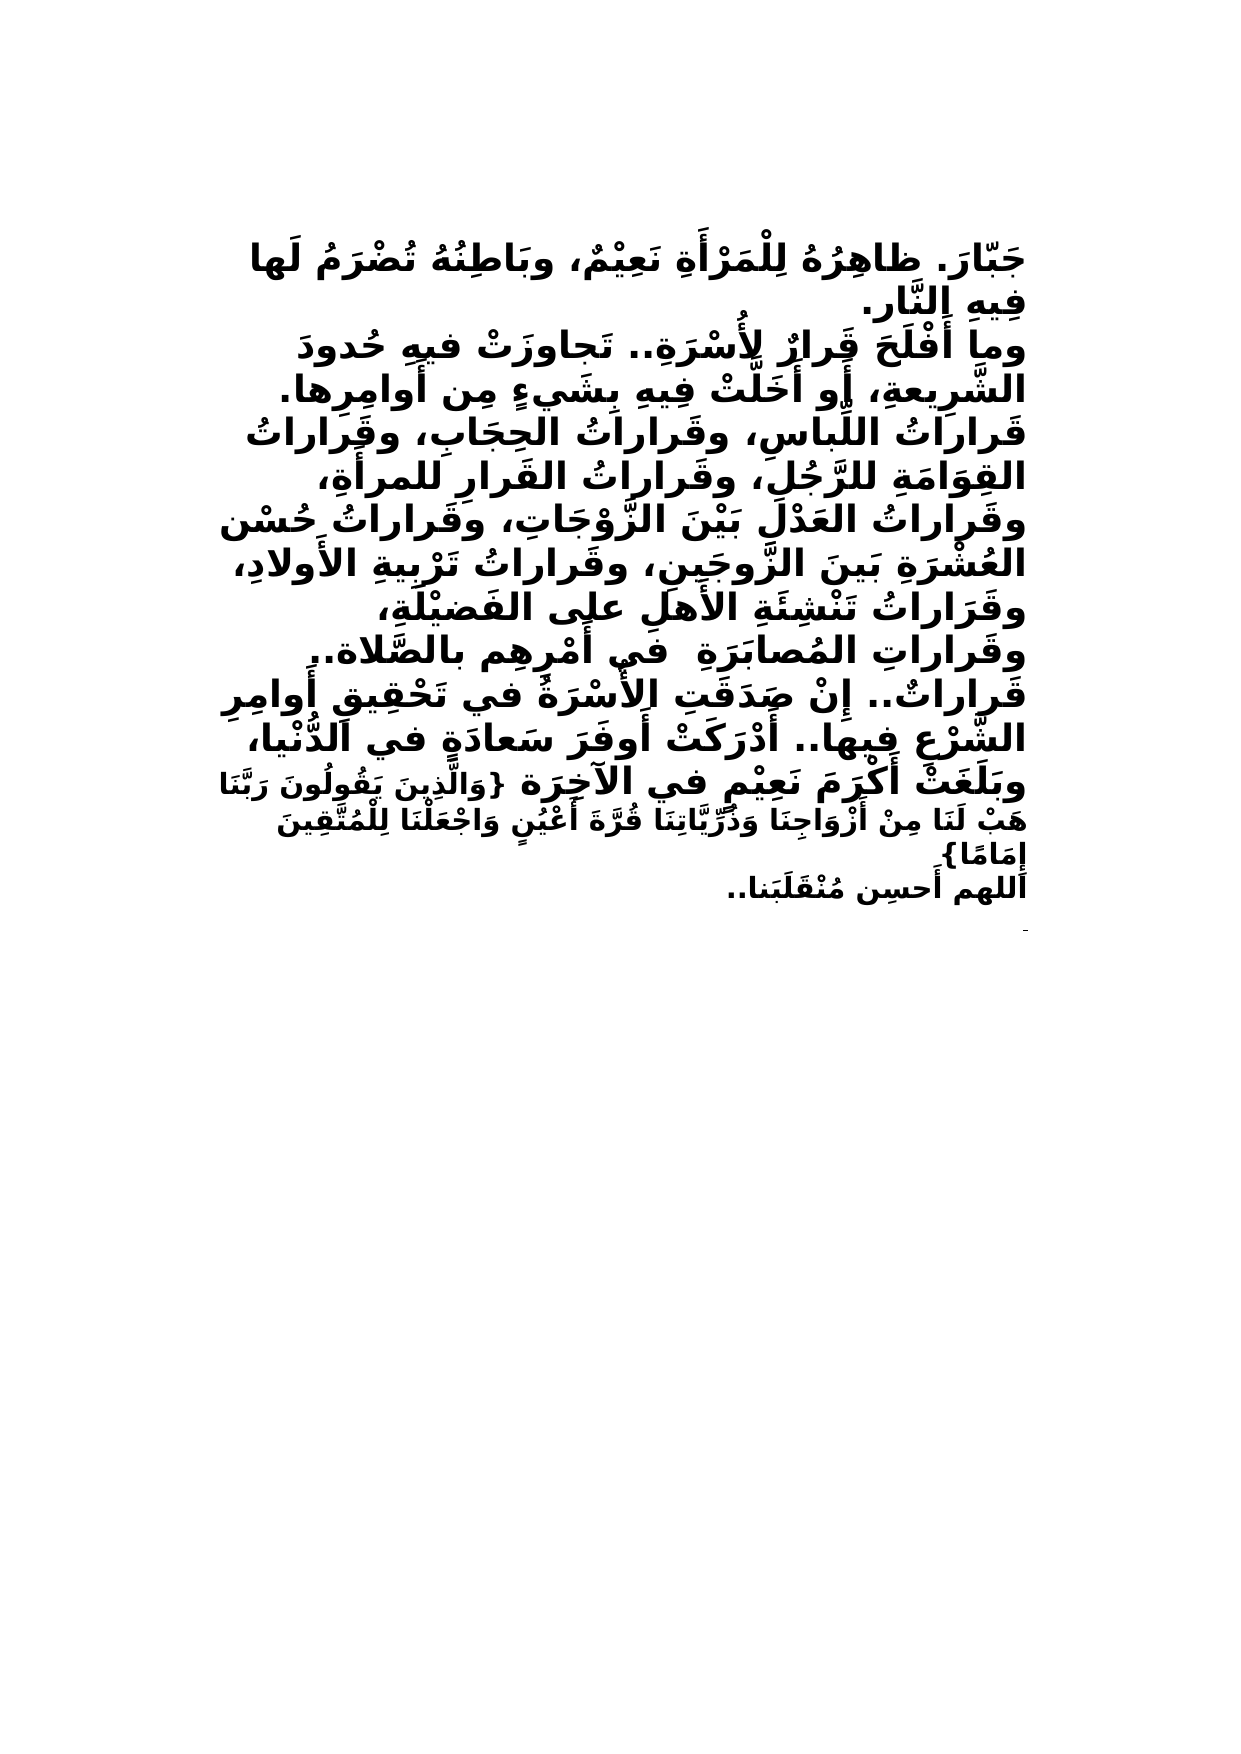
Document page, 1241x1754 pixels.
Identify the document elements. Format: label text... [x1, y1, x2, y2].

text اللهم أَحسِن مُنْقَلَبَنا.. [213, 872, 1028, 906]
text وما أَفْلَحَ قَرارٌ لأُسْرَةِ.. تَجاوزَتْ فيهِ حُدودَ الشَّرِيعةِ، أَو أَخَلَّتْ فِيهِ بِشَيءٍ مِن أَوامِرِها. قَراراتُ اللِّباسِ، وقَراراتُ الحِجَابِ، وقَراراتُ القِوَامَةِ للرَّجُلِ، وقَراراتُ القَرارِ للمرأَةِ، وقَراراتُ العَدْلِ بَيْنَ الزَّوْجَاتِ، وقَراراتُ حُسْن العُشْرَةِ بَينَ الزَّوجَينِ، وقَراراتُ تَرْبِيةِ الأَولادِ، وقَرَاراتُ تَنْشِئَةِ الأَهلِ على الفَضيْلَةِ، وقَراراتِ المُصابَرَةِ في أَمْرِهِم بالصَّلاة.. قَراراتٌ.. إِنْ صَدَقَتِ الأُسْرَةُ في تَحْقِيقِ أَوامِرِ الشَّرْعِ فيها.. أَدْرَكَتْ أَوفَرَ سَعادَةٍ في الدُّنْيا، وبَلَغَتْ أَكْرَمَ نَعِيْمٍ في الآخِرَة {وَالَّذِينَ يَقُولُونَ رَبَّنَا هَبْ لَنَا مِنْ أَزْوَاجِنَا وَذُرِّيَّاتِنَا قُرَّةَ أَعْيُنٍ وَاجْعَلْنَا لِلْمُتَّقِينَ إِمَامًا} [213, 323, 1028, 872]
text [213, 236, 1028, 323]
